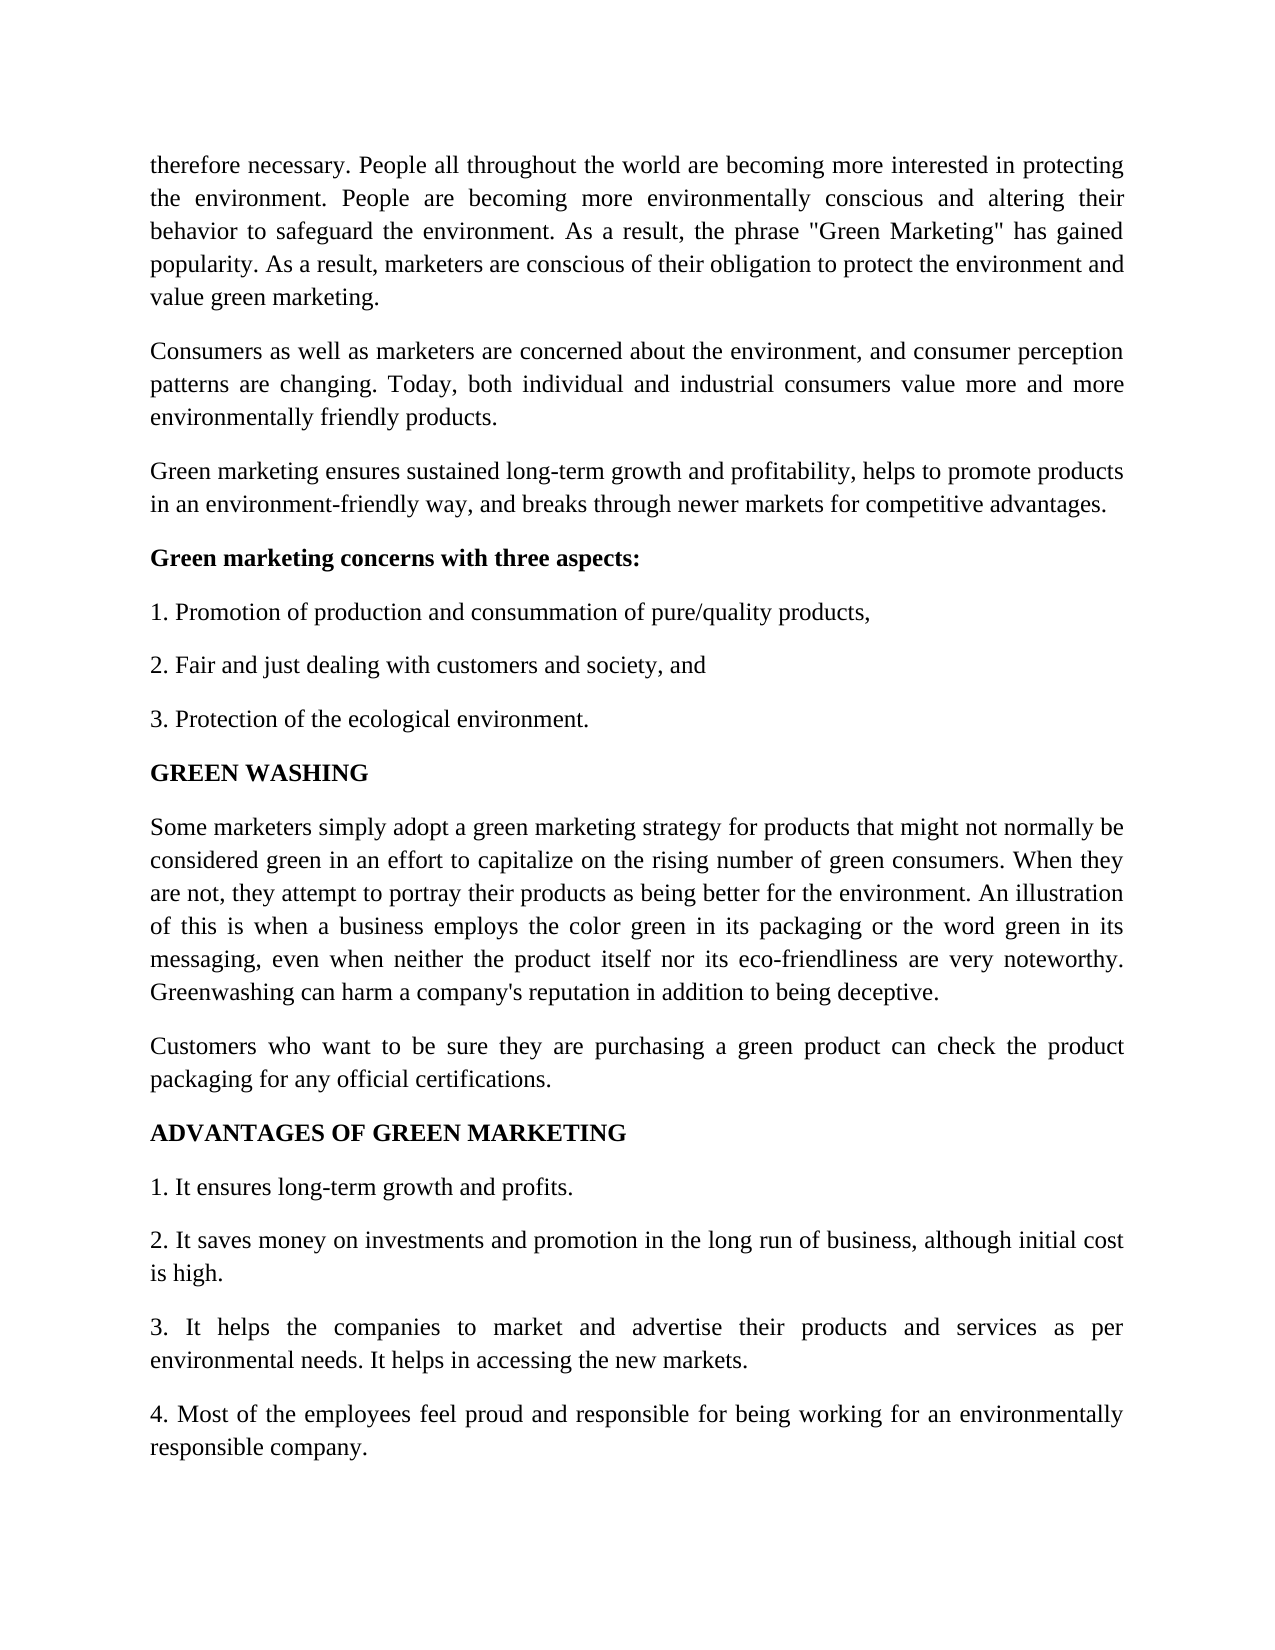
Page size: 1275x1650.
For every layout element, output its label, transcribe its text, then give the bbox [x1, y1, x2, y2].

text Customers who want to be sure they are purchasing a green product can check the product packaging for any official certifications. [150, 1031, 1125, 1093]
text 4. Most of the employees feel proud and responsible for being working for an environmentally responsible company. [150, 1399, 1125, 1461]
text Green marketing ensures sustained long-term growth and profitability, helps to promote products in an environment-friendly way, and breaks through newer markets for competitive advantages. [150, 456, 1125, 518]
text GREEN WASHING [150, 758, 1125, 787]
text 3. It helps the companies to market and advertise their products and services as per environmental needs. It helps in accessing the new markets. [150, 1312, 1125, 1374]
text 2. Fair and just dealing with customers and society, and [150, 650, 1125, 679]
text 1. Promotion of production and consummation of pure/quality products, [150, 597, 1125, 625]
text Green marketing concerns with three aspects: [150, 543, 1125, 571]
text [150, 150, 1125, 311]
text Some marketers simply adopt a green marketing strategy for products that might not normally be considered green in an effort to capitalize on the rising number of green consumers. When they are not, they attempt to portray their products as being better for the environment. An illustration of this is when a business employs the color green in its packaging or the word green in its messaging, even when neither the product itself nor its eco-friendliness are very noteworthy. Greenwashing can harm a company's reputation in addition to being deceptive. [150, 812, 1125, 1006]
text 3. Protection of the ecological environment. [150, 704, 1125, 733]
text ADVANTAGES OF GREEN MARKETING [150, 1118, 1125, 1147]
text Consumers as well as marketers are concerned about the environment, and consumer perception patterns are changing. Today, both individual and industrial consumers value more and more environmentally friendly products. [150, 336, 1125, 431]
text 1. It ensures long-term growth and profits. [150, 1172, 1125, 1200]
text 2. It saves money on investments and promotion in the long run of business, although initial cost is high. [150, 1226, 1125, 1287]
